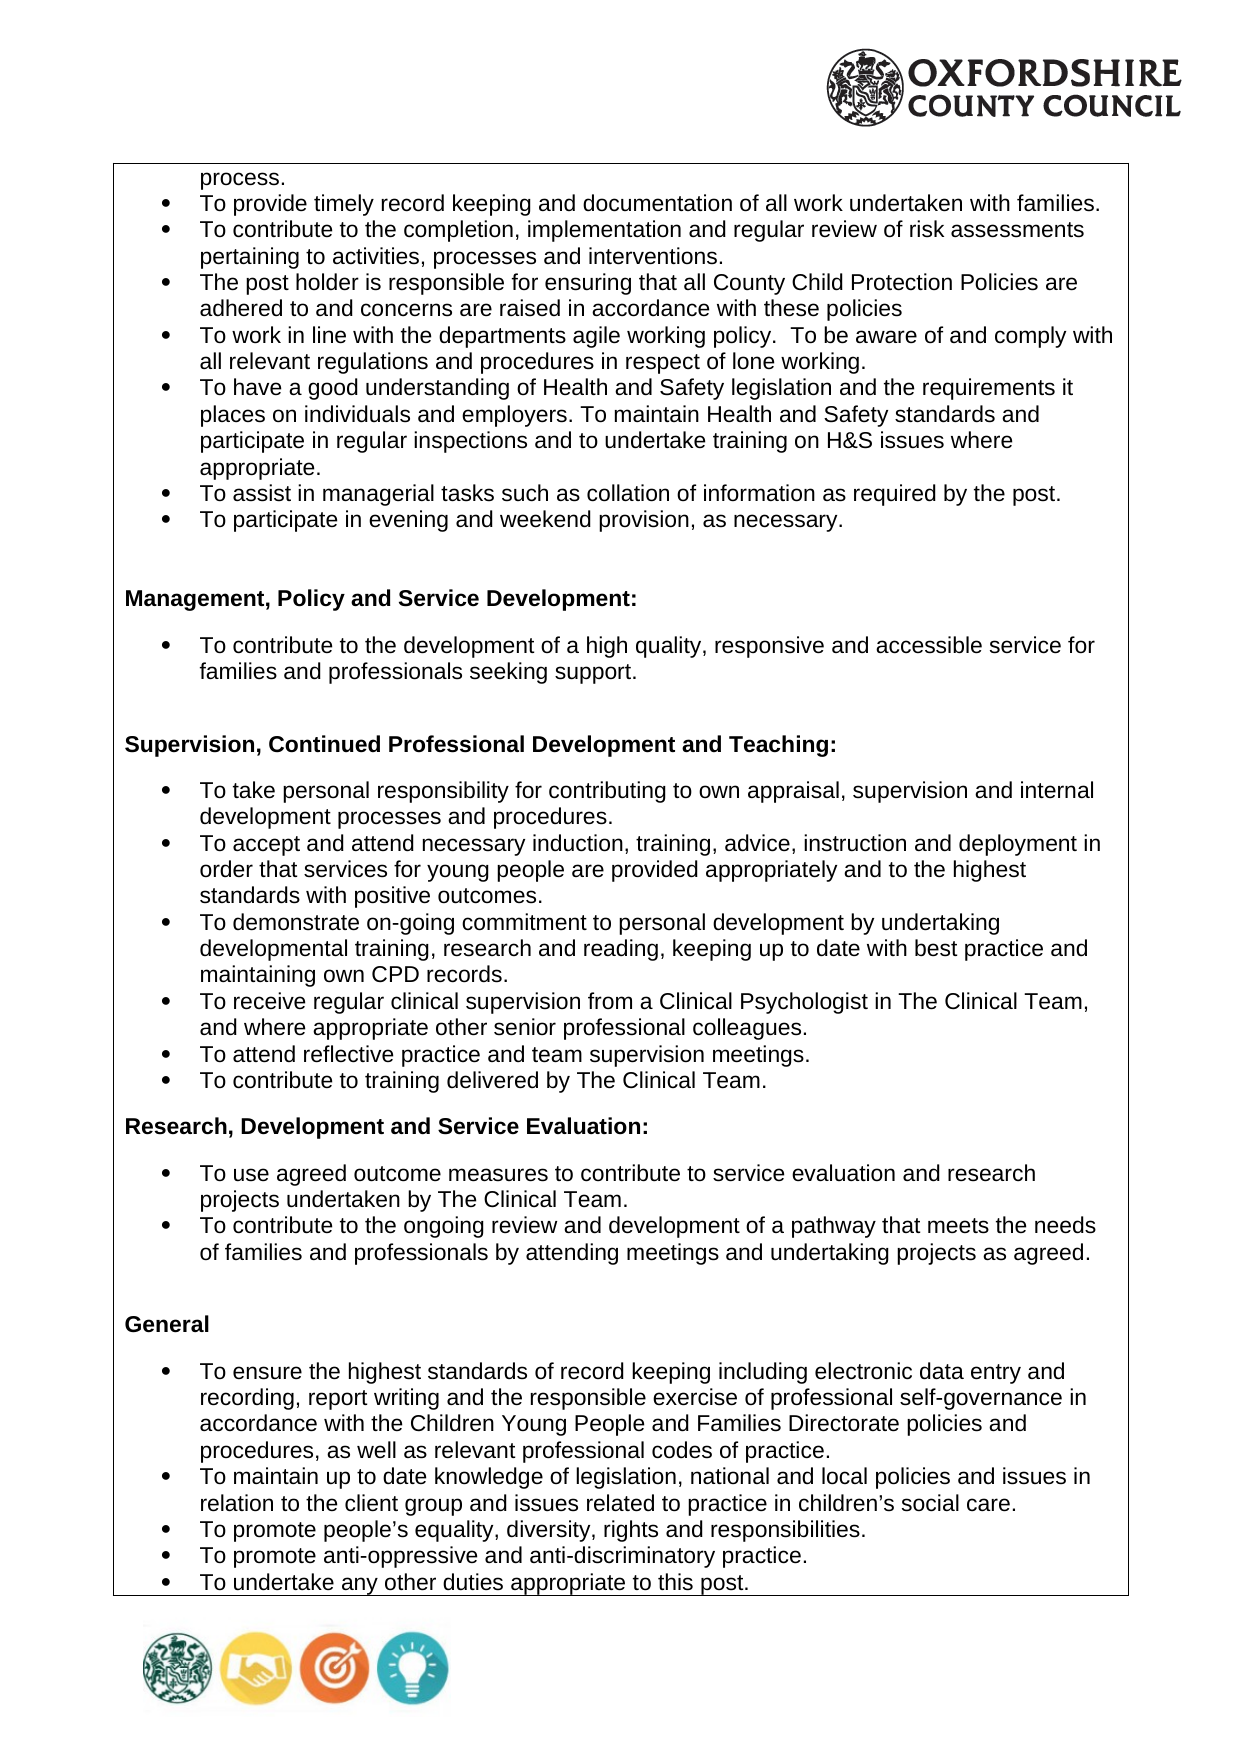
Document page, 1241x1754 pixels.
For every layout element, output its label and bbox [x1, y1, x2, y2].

picture [143, 1617, 451, 1717]
table_cell [114, 164, 1128, 1595]
picture [822, 40, 1197, 139]
